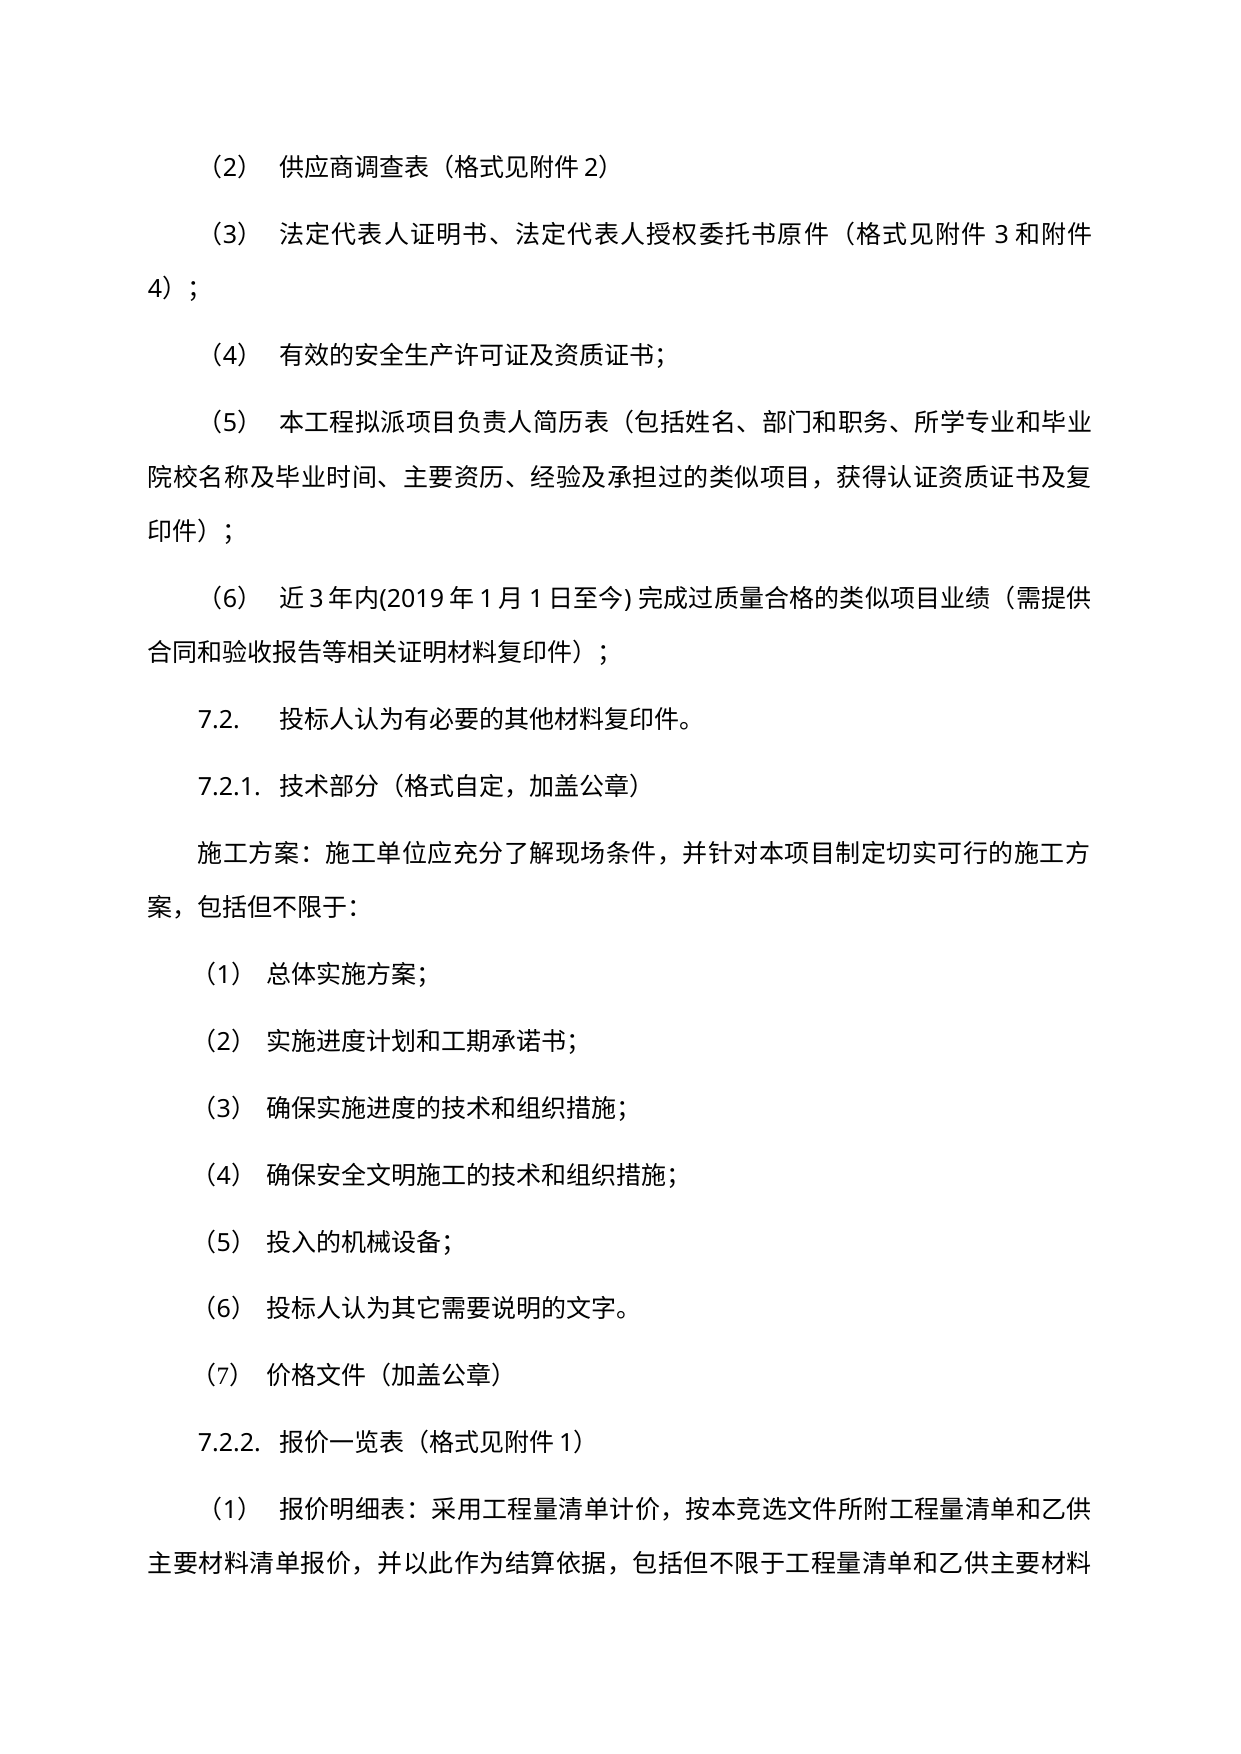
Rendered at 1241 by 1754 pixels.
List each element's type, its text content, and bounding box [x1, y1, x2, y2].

list 实施进度计划和工期承诺书； [191, 1021, 1092, 1058]
list 投标人认为有必要的其他材料复印件。 [148, 699, 1092, 736]
list 确保安全文明施工的技术和组织措施； [191, 1155, 1092, 1191]
list 供应商调查表（格式见附件2） [148, 148, 1092, 184]
list 有效的安全生产许可证及资质证书； [148, 336, 1092, 372]
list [148, 1489, 1092, 1580]
list 法定代表人证明书、法定代表人授权委托书原件（格式见附件3和附件4）； [148, 214, 1092, 305]
text 施工方案：施工单位应充分了解现场条件，并针对本项目制定切实可行的施工方案，包括但不限于： [148, 833, 1092, 924]
list 报价一览表（格式见附件1） [148, 1423, 1092, 1459]
list 总体实施方案； [191, 954, 1092, 991]
list 本工程拟派项目负责人简历表（包括姓名、部门和职务、所学专业和毕业院校名称及毕业时间、主要资历、经验及承担过的类似项目，获得认证资质证书及复印件）； [148, 403, 1092, 548]
list 技术部分（格式自定，加盖公章） [148, 766, 1092, 803]
list 价格文件（加盖公章） [191, 1356, 1092, 1392]
list 确保实施进度的技术和组织措施； [191, 1088, 1092, 1124]
list 近3年内(2019年1月1日至今) 完成过质量合格的类似项目业绩（需提供合同和验收报告等相关证明材料复印件）； [148, 578, 1092, 669]
list 投入的机械设备； [191, 1222, 1092, 1258]
list 投标人认为其它需要说明的文字。 [191, 1289, 1092, 1325]
